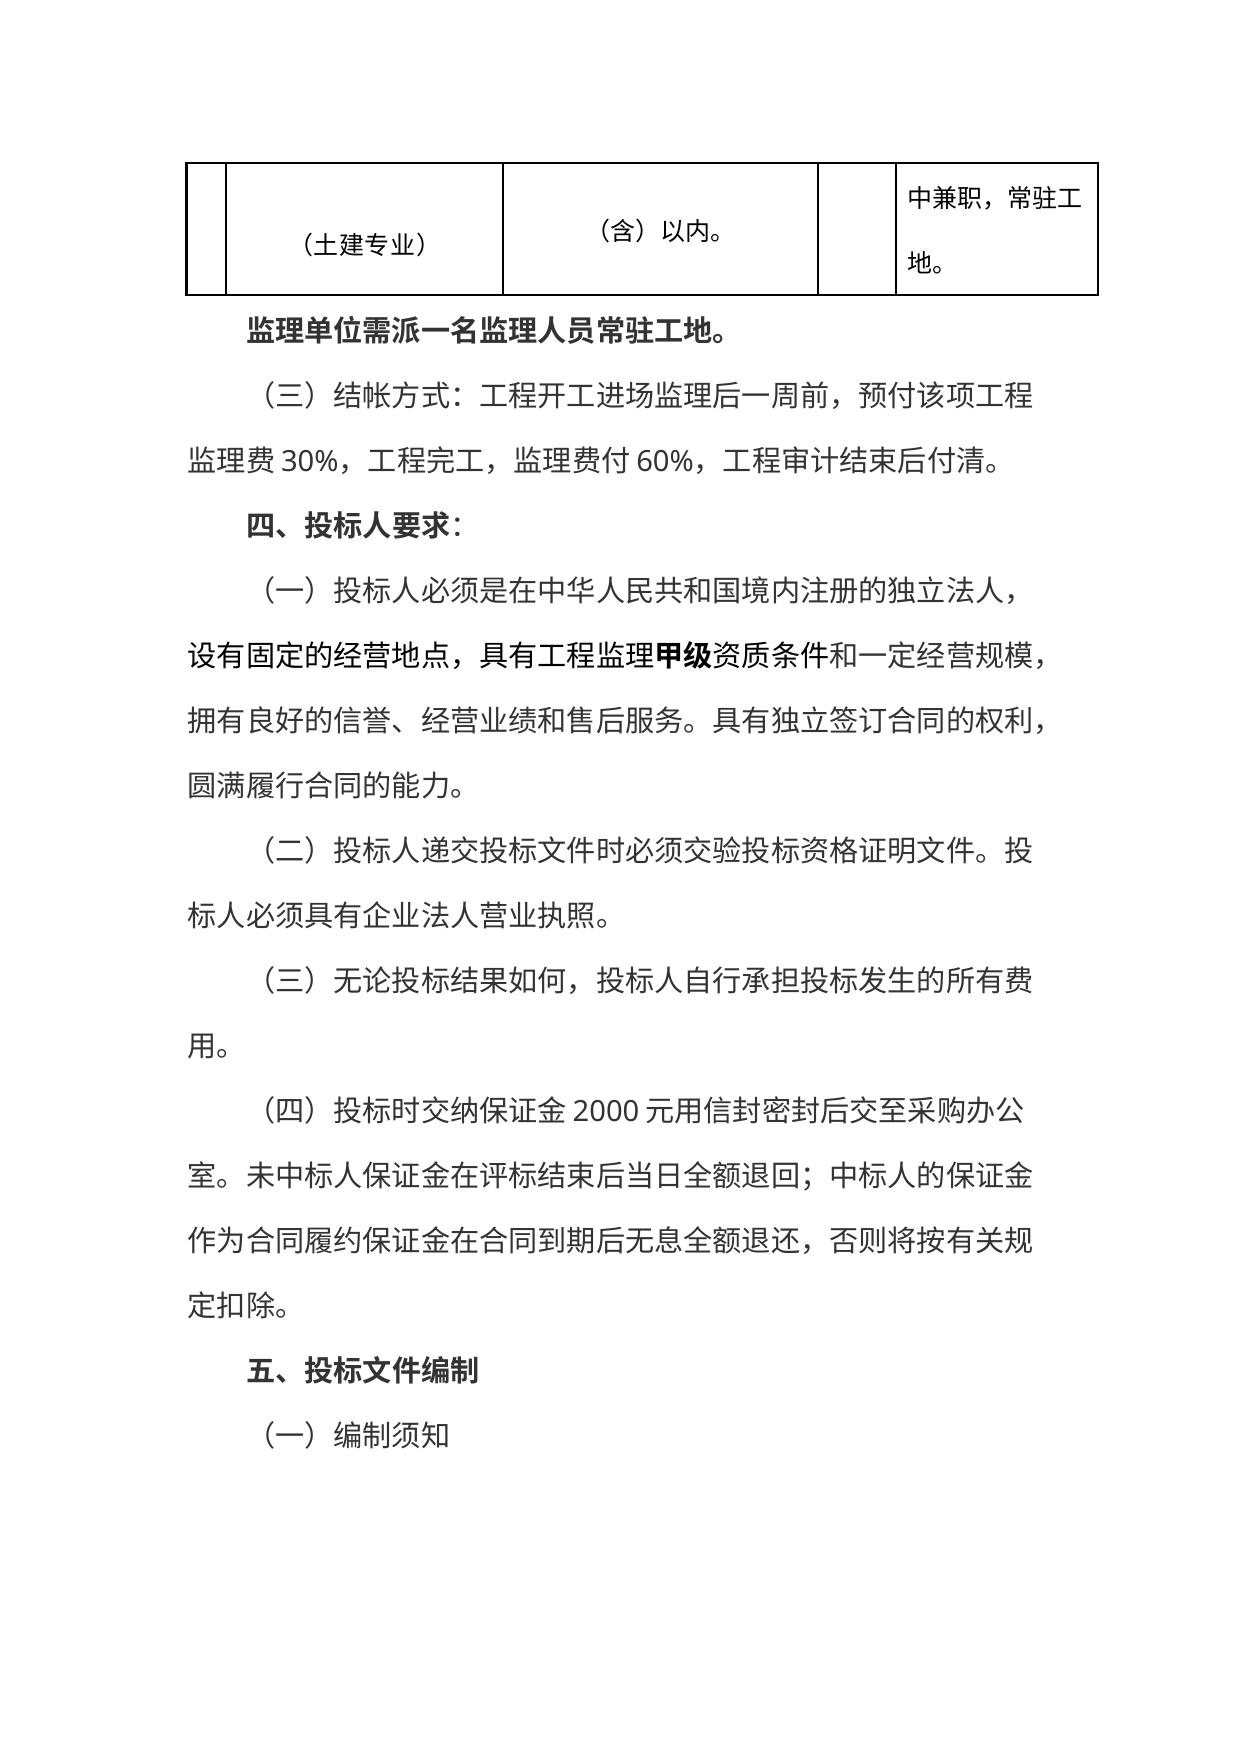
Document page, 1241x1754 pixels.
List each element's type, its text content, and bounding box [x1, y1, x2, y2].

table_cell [504, 164, 817, 294]
text 监理单位需派一名监理人员常驻工地。 [187, 296, 1053, 361]
table_cell 4 [188, 164, 225, 294]
text （一）投标人必须是在中华人民共和国境内注册的独立法人，设有固定的经营地点，具有工程监理甲级资质条件和一定经营规模，拥有良好的信誉、经营业绩和售后服务。具有独立签订合同的权利，圆满履行合同的能力。 [187, 556, 1053, 816]
table_cell 1 [819, 164, 895, 294]
text （三）结帐方式：工程开工进场监理后一周前，预付该项工程监理费30%，工程完工，监理费付60%，工程审计结束后付清。 [187, 361, 1053, 491]
table_cell 监理员 （土建专业） [227, 164, 502, 294]
text 五、投标文件编制 [187, 1336, 1053, 1401]
text （二）投标人递交投标文件时必须交验投标资格证明文件。投标人必须具有企业法人营业执照。 [187, 816, 1053, 946]
text 四、投标人要求： [187, 491, 1053, 556]
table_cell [897, 164, 1097, 294]
text （三）无论投标结果如何，投标人自行承担投标发生的所有费用。 [187, 946, 1053, 1076]
text （四）投标时交纳保证金2000元用信封密封后交至采购办公室。未中标人保证金在评标结束后当日全额退回；中标人的保证金作为合同履约保证金在合同到期后无息全额退还，否则将按有关规定扣除。 [187, 1076, 1053, 1336]
text （一）编制须知 [187, 1401, 1053, 1466]
